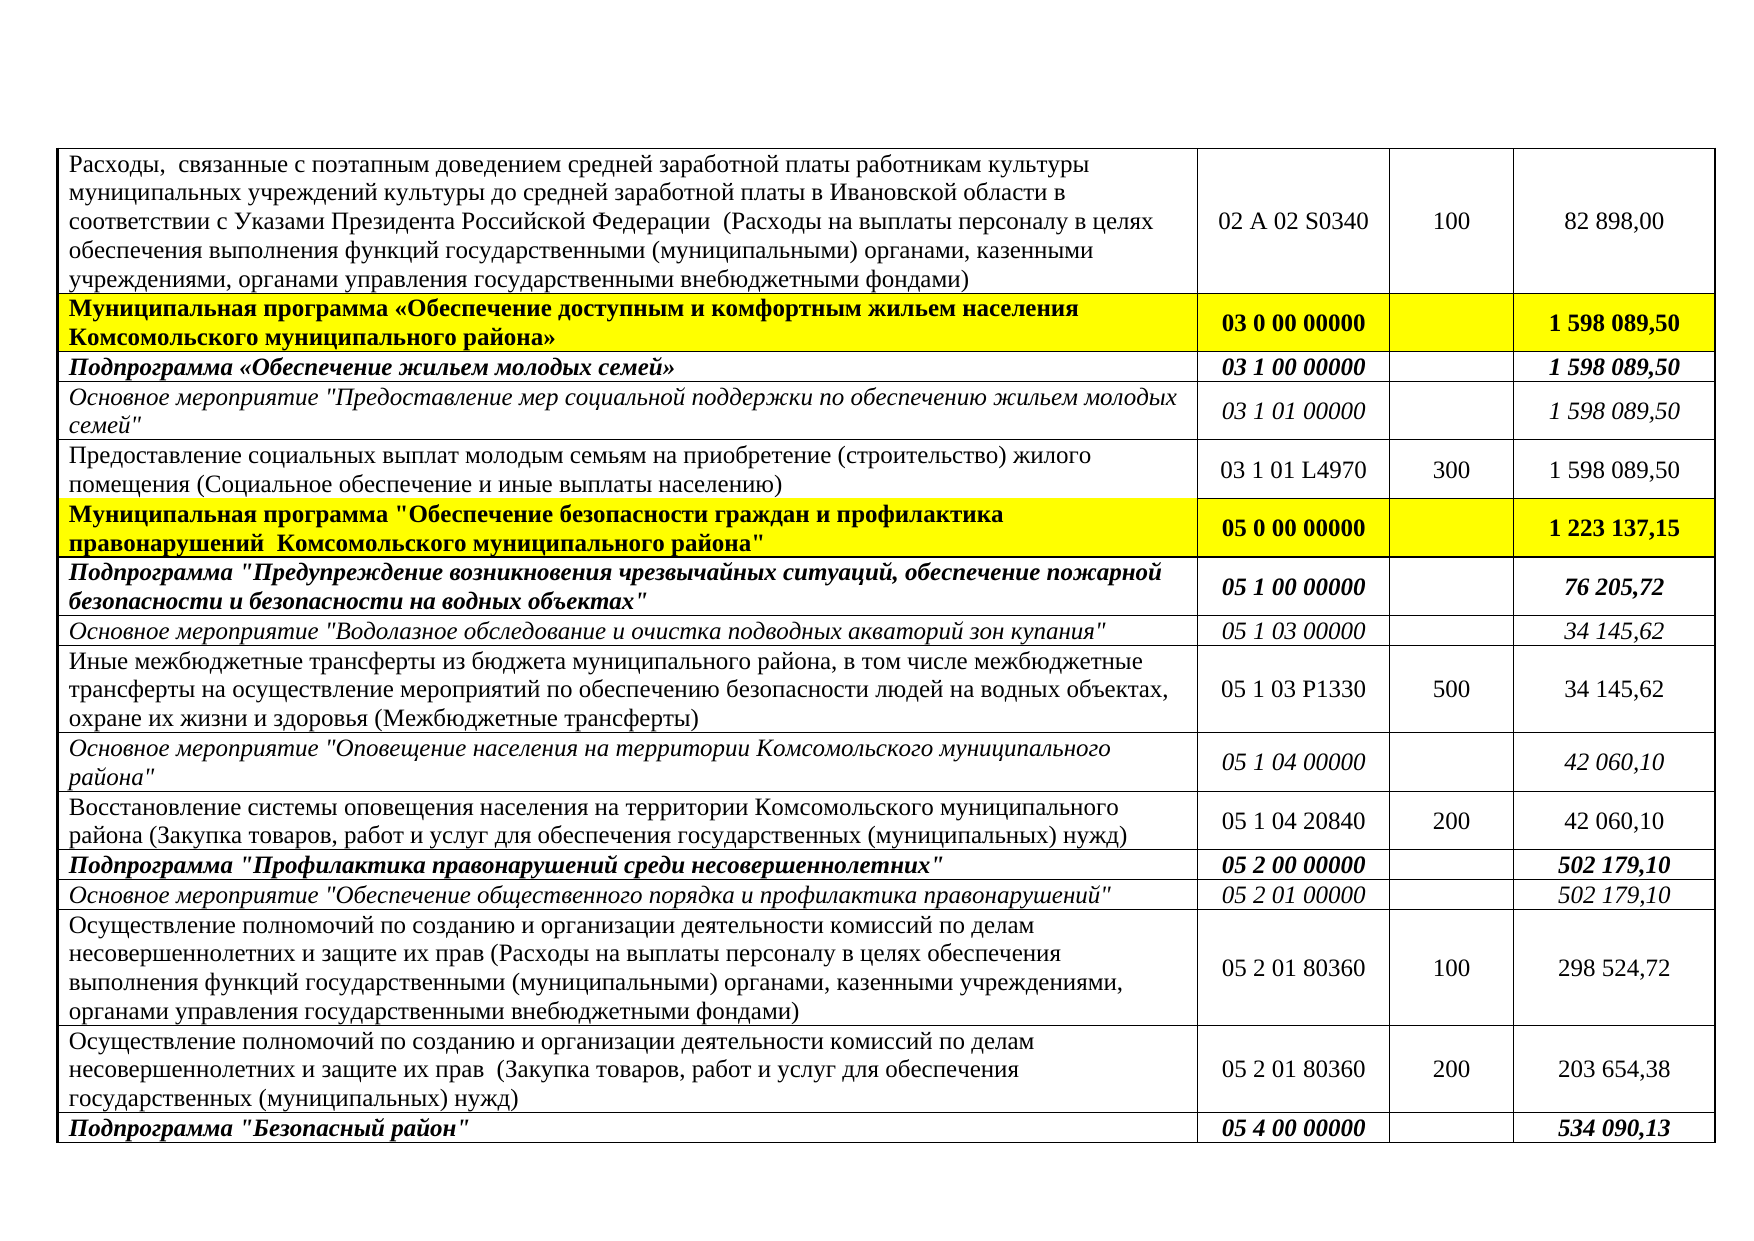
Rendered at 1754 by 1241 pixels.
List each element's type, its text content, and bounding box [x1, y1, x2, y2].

table_cell Муниципальная программа «Обеспечение доступным и комфортным жильем населения Комсомольского муниципального района» [59, 294, 1197, 351]
table_cell 05 0 00 00000 [1198, 499, 1389, 556]
table_cell 42 060,10 [1514, 792, 1714, 849]
table_cell 1 223 137,15 [1514, 499, 1714, 556]
table_cell [1390, 382, 1513, 439]
table_cell [1390, 352, 1513, 381]
table_cell 05 2 01 00000 [1198, 880, 1389, 909]
table_cell [1390, 733, 1513, 791]
table_cell Расходы, связанные с поэтапным доведением средней заработной платы работникам культуры муниципальных учреждений культуры до средней заработной платы в Ивановской области в соответствии с Указами Президента Российской Федерации (Расходы на выплаты персоналу в целях обеспечения выполнения функций государственными (муниципальными) органами, казенными учреждениями, органами управления государственными внебюджетными фондами) [59, 149, 1197, 292]
table_cell Основное мероприятие "Оповещение населения на территории Комсомольского муниципального района" [59, 733, 1197, 791]
table_cell Подпрограмма "Профилактика правонарушений среди несовершеннолетних" [59, 850, 1197, 879]
table_cell 200 [1390, 1026, 1513, 1112]
table_cell 05 1 03 P1330 [1198, 646, 1389, 732]
table_cell 03 1 01 00000 [1198, 382, 1389, 439]
table_cell 03 1 00 00000 [1198, 352, 1389, 381]
table_cell Предоставление социальных выплат молодым семьям на приобретение (строительство) жилого помещения (Социальное обеспечение и иные выплаты населению) [59, 440, 1197, 498]
table_cell 100 [1390, 149, 1513, 292]
table_cell Основное мероприятие "Предоставление мер социальной поддержки по обеспечению жильем молодых семей" [59, 382, 1197, 439]
table_cell 298 524,72 [1514, 910, 1714, 1025]
table_cell 300 [1390, 440, 1513, 498]
table_cell [1390, 558, 1513, 615]
table_cell 1 598 089,50 [1514, 352, 1714, 381]
table_cell Основное мероприятие "Обеспечение общественного порядка и профилактика правонарушений" [59, 880, 1197, 909]
table_cell 03 1 01 L4970 [1198, 440, 1389, 498]
table_cell 05 1 00 00000 [1198, 558, 1389, 615]
table_cell 34 145,62 [1514, 616, 1714, 645]
table_cell Восстановление системы оповещения населения на территории Комсомольского муниципального района (Закупка товаров, работ и услуг для обеспечения государственных (муниципальных) нужд) [59, 792, 1197, 849]
table_cell 203 654,38 [1514, 1026, 1714, 1112]
table_cell 502 179,10 [1514, 880, 1714, 909]
table_cell 05 1 03 00000 [1198, 616, 1389, 645]
table_cell 05 2 01 80360 [1198, 1026, 1389, 1112]
table_cell 34 145,62 [1514, 646, 1714, 732]
table_cell 100 [1390, 910, 1513, 1025]
table_cell [1390, 1113, 1513, 1142]
table_cell 76 205,72 [1514, 558, 1714, 615]
table_cell Подпрограмма "Предупреждение возникновения чрезвычайных ситуаций, обеспечение пожарной безопасности и безопасности на водных объектах" [59, 558, 1197, 615]
table_cell Осуществление полномочий по созданию и организации деятельности комиссий по делам несовершеннолетних и защите их прав (Закупка товаров, работ и услуг для обеспечения государственных (муниципальных) нужд) [59, 1026, 1197, 1112]
table_cell 05 2 00 00000 [1198, 850, 1389, 879]
table_cell [1390, 616, 1513, 645]
table_cell 42 060,10 [1514, 733, 1714, 791]
table_cell 02 А 02 S0340 [1198, 149, 1389, 292]
table_cell Осуществление полномочий по созданию и организации деятельности комиссий по делам несовершеннолетних и защите их прав (Расходы на выплаты персоналу в целях обеспечения выполнения функций государственными (муниципальными) органами, казенными учреждениями, органами управления государственными внебюджетными фондами) [59, 910, 1197, 1025]
table_cell 05 4 00 00000 [1198, 1113, 1389, 1142]
table_cell 1 598 089,50 [1514, 440, 1714, 498]
table_cell 05 1 04 00000 [1198, 733, 1389, 791]
table_cell Основное мероприятие "Водолазное обследование и очистка подводных акваторий зон купания" [59, 616, 1197, 645]
table_cell Муниципальная программа "Обеспечение безопасности граждан и профилактика правонарушений Комсомольского муниципального района" [59, 498, 1197, 556]
table_cell 502 179,10 [1514, 850, 1714, 879]
table_cell 500 [1390, 646, 1513, 732]
table_cell [1390, 880, 1513, 909]
table_cell 05 2 01 80360 [1198, 910, 1389, 1025]
table_cell [1390, 850, 1513, 879]
table_cell Подпрограмма «Обеспечение жильем молодых семей» [59, 352, 1197, 381]
table_cell Подпрограмма "Безопасный район" [59, 1113, 1197, 1142]
table_cell 534 090,13 [1514, 1113, 1714, 1142]
table_cell 82 898,00 [1514, 149, 1714, 292]
table_cell 200 [1390, 792, 1513, 849]
table_cell [1390, 294, 1513, 351]
table_cell 03 0 00 00000 [1198, 294, 1389, 351]
table_cell Иные межбюджетные трансферты из бюджета муниципального района, в том числе межбюджетные трансферты на осуществление мероприятий по обеспечению безопасности людей на водных объектах, охране их жизни и здоровья (Межбюджетные трансферты) [59, 646, 1197, 732]
table_cell 1 598 089,50 [1514, 382, 1714, 439]
table_cell 1 598 089,50 [1514, 294, 1714, 351]
table_cell [1390, 499, 1513, 556]
table_cell 05 1 04 20840 [1198, 792, 1389, 849]
